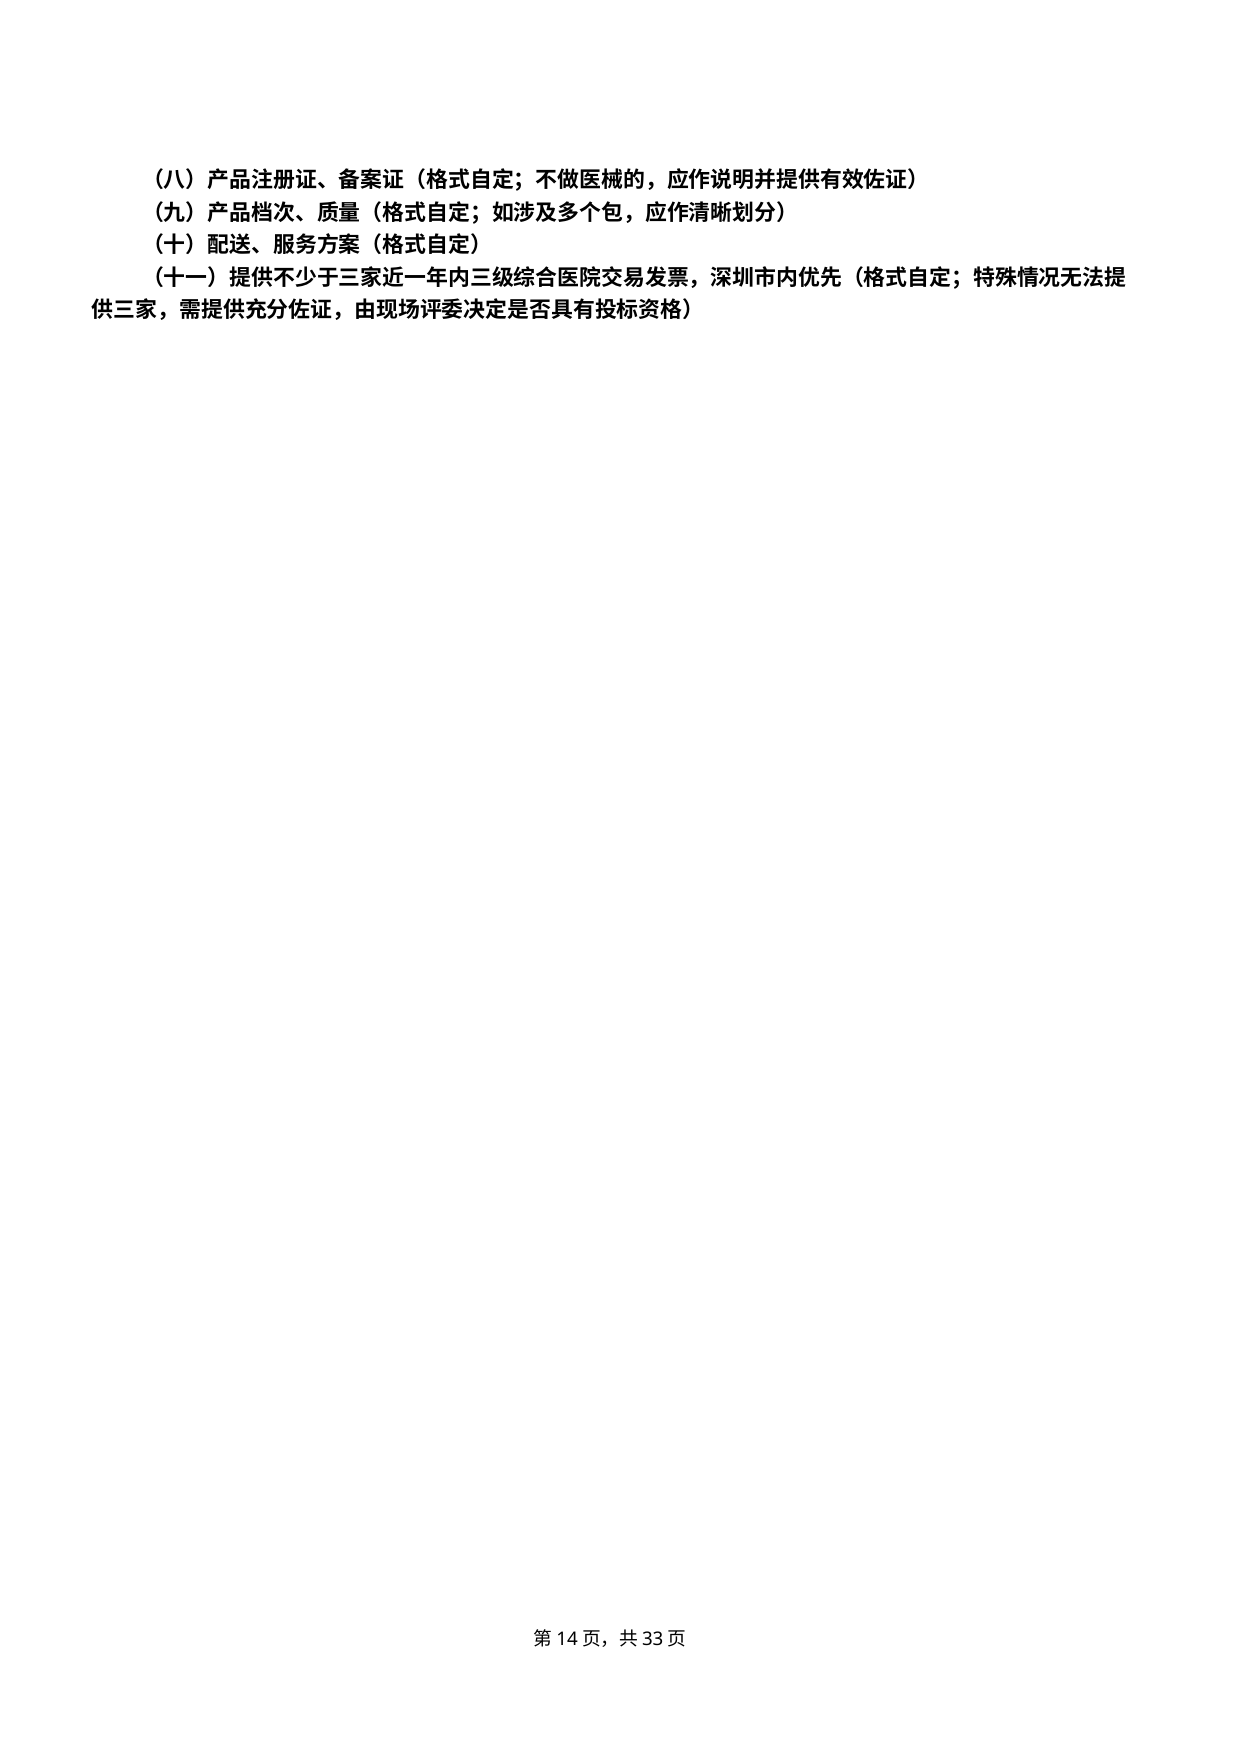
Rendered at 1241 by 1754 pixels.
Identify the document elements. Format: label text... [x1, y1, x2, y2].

list （十一）提供不少于三家近一年内三级综合医院交易发票，深圳市内优先（格式自定；特殊情况无法提供三家，需提供充分佐证，由现场评委决定是否具有投标资格） [92, 259, 1128, 324]
list （九）产品档次、质量（格式自定；如涉及多个包，应作清晰划分） [92, 194, 1128, 227]
list （十）配送、服务方案（格式自定） [92, 227, 1128, 259]
list （八）产品注册证、备案证（格式自定；不做医械的，应作说明并提供有效佐证） [92, 162, 1128, 194]
